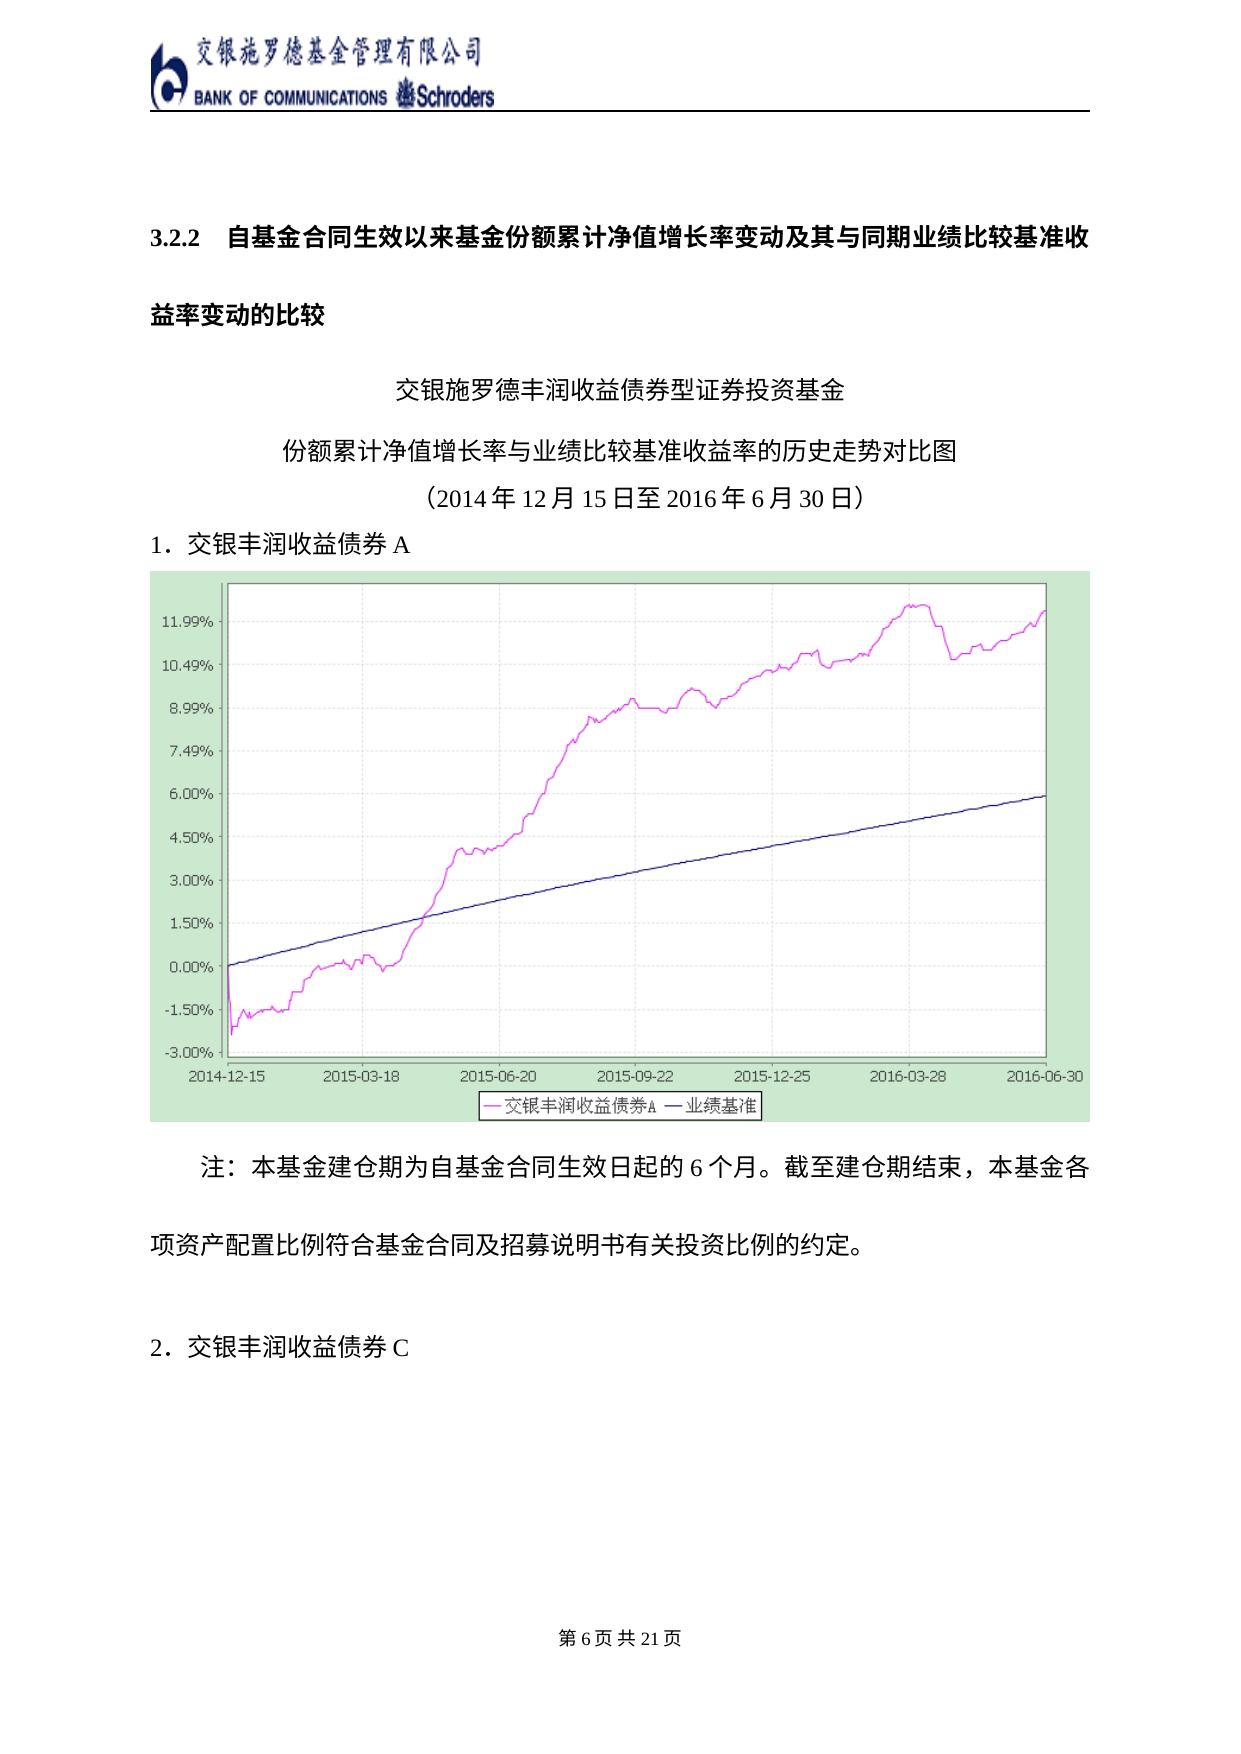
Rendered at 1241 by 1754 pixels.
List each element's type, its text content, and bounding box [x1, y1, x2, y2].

text 注：本基金建仓期为自基金合同生效日起的6个月。截至建仓期结束，本基金各项资产配置比例符合基金合同及招募说明书有关投资比例的约定。 [150, 1133, 1090, 1276]
text 1．交银丰润收益债券A [150, 524, 1090, 561]
text 交银施罗德丰润收益债券型证券投资基金 [150, 356, 1090, 421]
picture [150, 571, 1091, 1122]
text 2．交银丰润收益债券C [150, 1328, 1090, 1364]
text 份额累计净值增长率与业绩比较基准收益率的历史走势对比图 [150, 432, 1090, 468]
text 3.2.2 自基金合同生效以来基金份额累计净值增长率变动及其与同期业绩比较基准收益率变动的比较 [150, 203, 1090, 346]
text （2014年12月15日至2016年6月30日） [150, 478, 1090, 514]
picture [151, 36, 494, 110]
